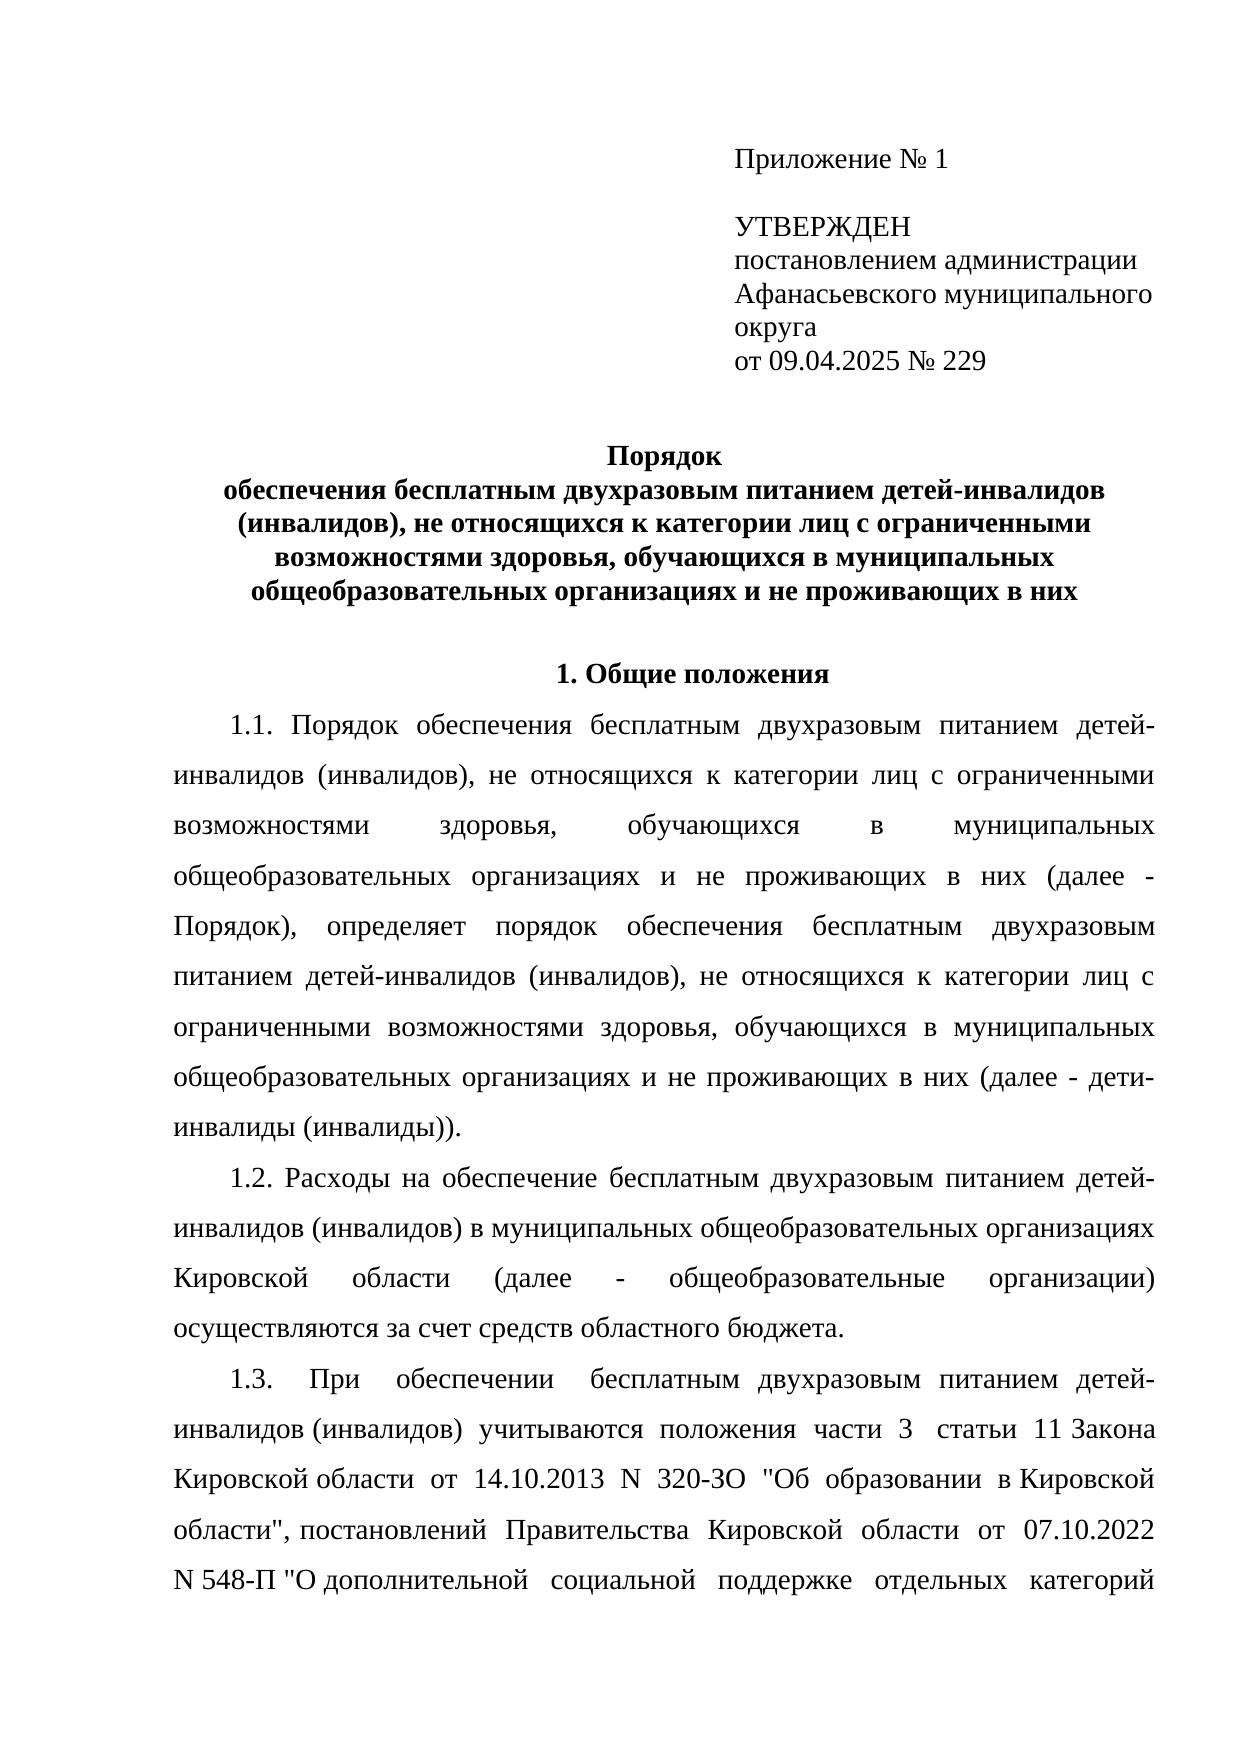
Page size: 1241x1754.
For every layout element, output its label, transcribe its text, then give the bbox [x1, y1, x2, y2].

text УТВЕРЖДЕН [734, 209, 1156, 242]
text Приложение № 1 [734, 142, 1156, 175]
title возможностями здоровья, обучающихся в муниципальных общеобразовательных организациях и не проживающих в них [173, 539, 1156, 606]
title обеспечения бесплатным двухразовым питанием детей-инвалидов [173, 472, 1156, 506]
title (инвалидов), не относящихся к категории лиц с ограниченными [173, 506, 1156, 539]
title 1. Общие положения [173, 657, 1156, 690]
text Афанасьевского муниципального округа [734, 276, 1156, 343]
text от 09.04.2025 № 229 [734, 343, 1156, 376]
title Порядок [173, 438, 1156, 472]
text постановлением администрации [734, 242, 1156, 276]
text 1.1. Порядок обеспечения бесплатным двухразовым питанием детей-инвалидов (инвалидов), не относящихся к категории лиц с ограниченными возможностями здоровья, обучающихся в муниципальных общеобразовательных организациях и не проживающих в них (далее - Порядок), определяет порядок обеспечения бесплатным двухразовым питанием детей-инвалидов (инвалидов), не относящихся к категории лиц с ограниченными возможностями здоровья, обучающихся в муниципальных общеобразовательных организациях и не проживающих в них (далее - дети-инвалиды (инвалиды)). [173, 707, 1156, 1143]
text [173, 1361, 1156, 1596]
text 1.2. Расходы на обеспечение бесплатным двухразовым питанием детей-инвалидов (инвалидов) в муниципальных общеобразовательных организациях Кировской области (далее - общеобразовательные организации) осуществляются за счет средств областного бюджета. [173, 1160, 1156, 1344]
